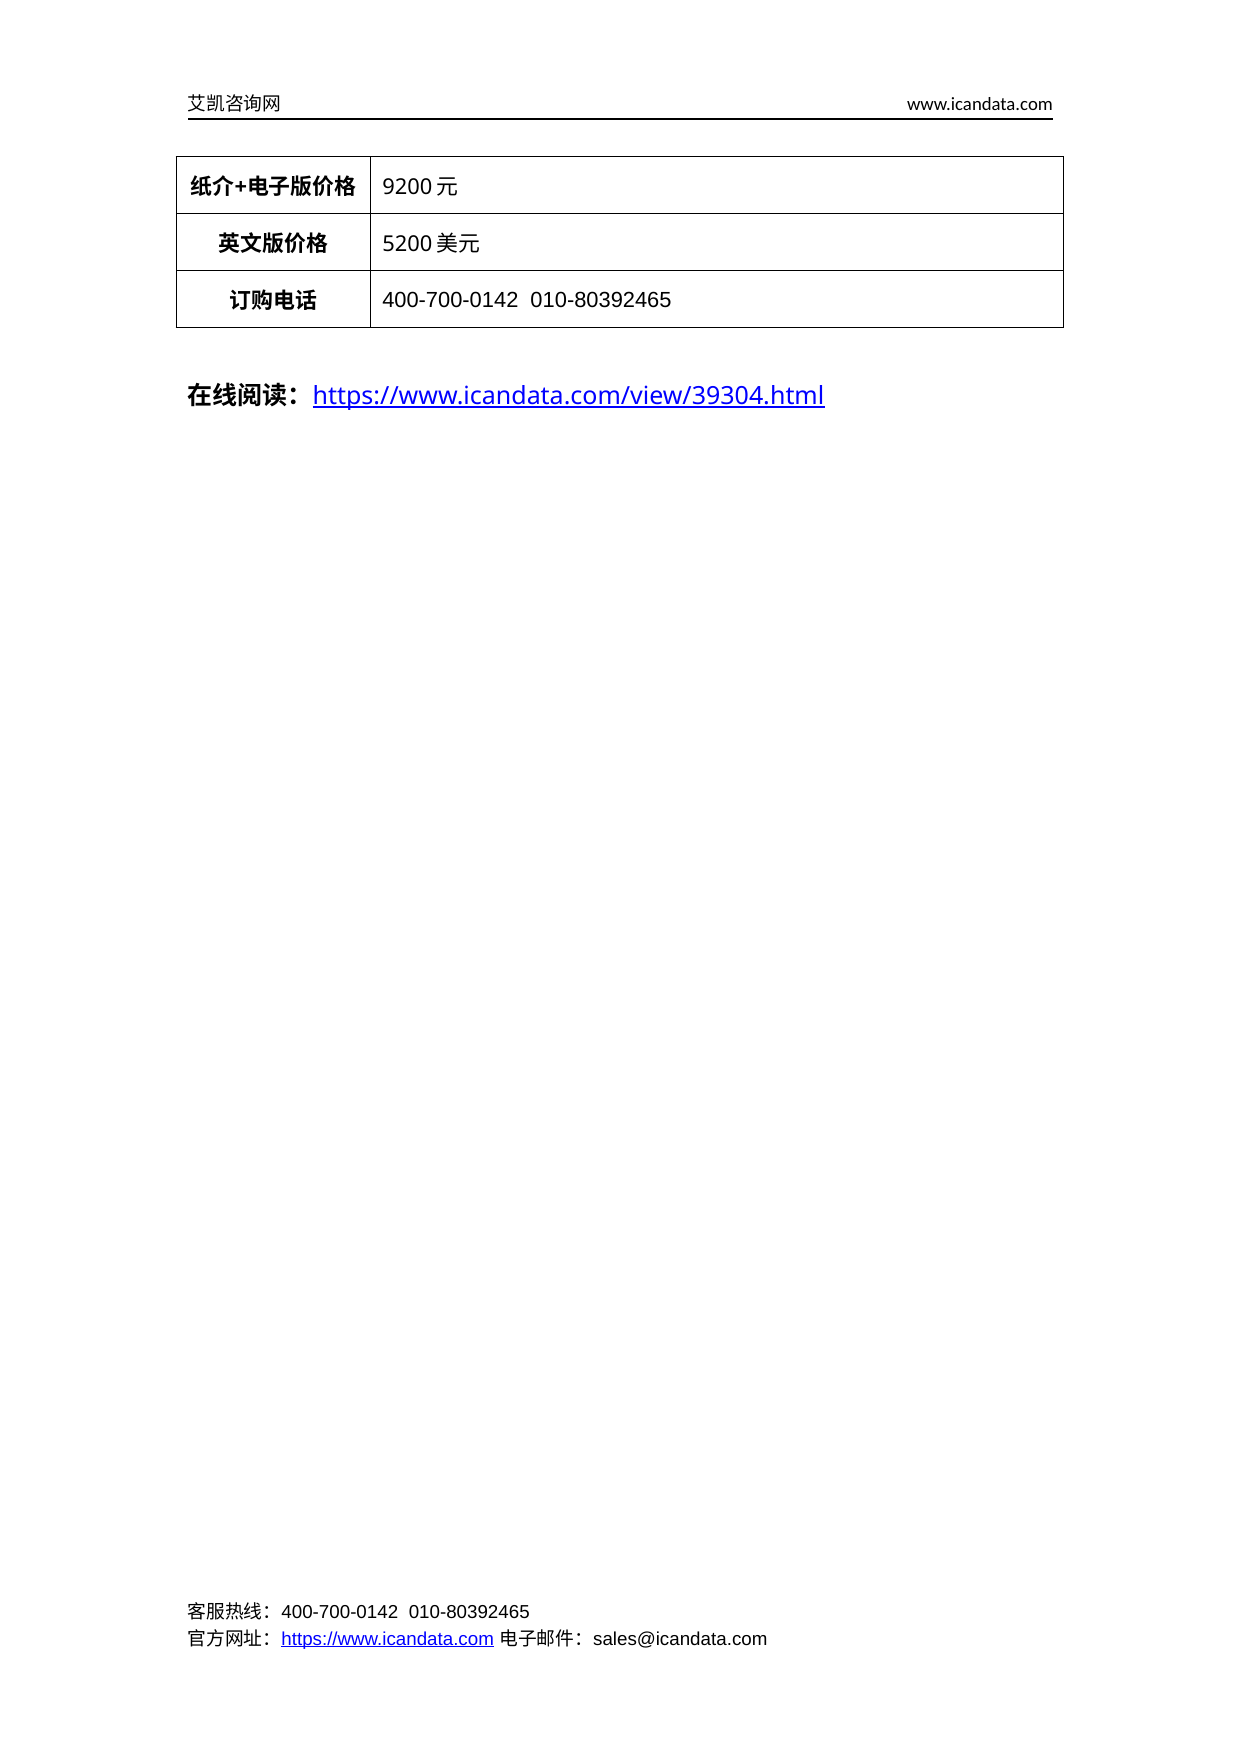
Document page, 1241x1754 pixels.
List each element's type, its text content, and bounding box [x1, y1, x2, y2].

table_cell 纸介+电子版价格 [177, 157, 370, 213]
table_cell 5200美元 [371, 214, 1063, 270]
table_cell 9200元 [371, 157, 1063, 213]
table_cell 订购电话 [177, 271, 370, 327]
table_cell 400-700-0142 010-80392465 [371, 271, 1063, 327]
table_cell 英文版价格 [177, 214, 370, 270]
text 在线阅读：https://www.icandata.com/view/39304.html [187, 361, 1053, 426]
